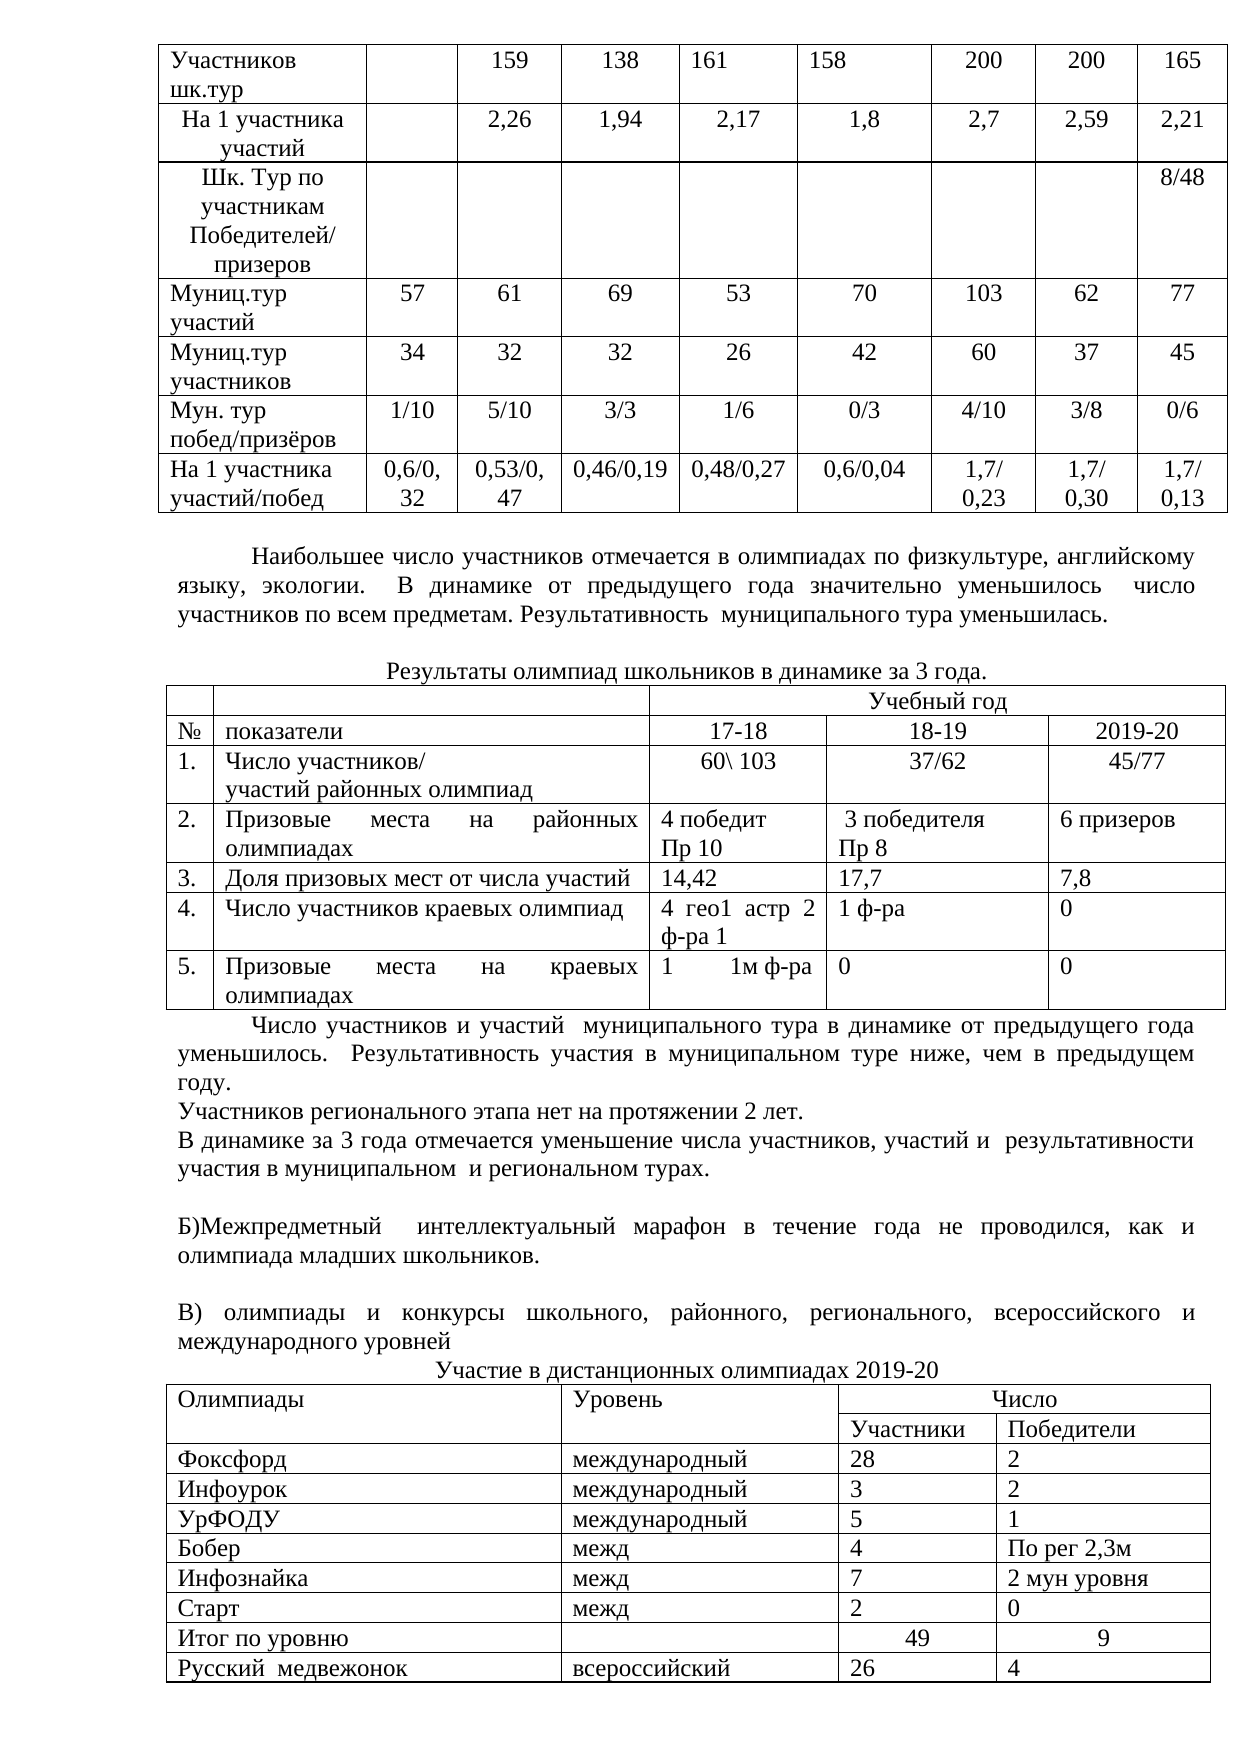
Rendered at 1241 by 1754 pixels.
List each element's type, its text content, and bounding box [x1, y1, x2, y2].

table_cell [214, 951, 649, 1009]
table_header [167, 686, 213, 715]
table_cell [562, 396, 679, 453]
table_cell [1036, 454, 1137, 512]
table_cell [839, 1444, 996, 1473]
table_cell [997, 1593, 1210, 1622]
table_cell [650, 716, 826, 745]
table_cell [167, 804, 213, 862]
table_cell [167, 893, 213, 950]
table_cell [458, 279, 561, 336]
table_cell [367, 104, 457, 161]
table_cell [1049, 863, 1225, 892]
text Число участников и участий муниципального тура в динамике от предыдущего года уменьшилось. Результативность участия в муниципальном туре ниже, чем в предыдущем году. [177, 1010, 1196, 1096]
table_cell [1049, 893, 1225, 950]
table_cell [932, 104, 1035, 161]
text Участие в дистанционных олимпиадах 2019-20 [177, 1355, 1196, 1383]
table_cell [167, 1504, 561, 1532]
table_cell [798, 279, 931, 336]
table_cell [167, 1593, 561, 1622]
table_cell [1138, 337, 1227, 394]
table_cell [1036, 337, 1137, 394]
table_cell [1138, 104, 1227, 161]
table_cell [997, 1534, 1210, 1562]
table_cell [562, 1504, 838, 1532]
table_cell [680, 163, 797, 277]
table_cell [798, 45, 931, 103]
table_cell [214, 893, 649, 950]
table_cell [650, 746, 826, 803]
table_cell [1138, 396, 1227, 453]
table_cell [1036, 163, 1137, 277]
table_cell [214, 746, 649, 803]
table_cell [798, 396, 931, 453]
text В) олимпиады и конкурсы школьного, районного, регионального, всероссийского и международного уровней [177, 1297, 1196, 1355]
text В динамике за 3 года отмечается уменьшение числа участников, участий и результативности участия в муниципальном и региональном турах. [177, 1125, 1196, 1182]
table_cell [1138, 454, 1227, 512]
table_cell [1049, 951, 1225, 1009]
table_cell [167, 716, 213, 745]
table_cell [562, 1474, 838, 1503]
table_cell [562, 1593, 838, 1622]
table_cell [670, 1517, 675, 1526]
text Наибольшее число участников отмечается в олимпиадах по физкультуре, английскому языку, экологии. В динамике от предыдущего года значительно уменьшилось число участников по всем предметам. Результативность муниципального тура уменьшилась. [177, 541, 1196, 628]
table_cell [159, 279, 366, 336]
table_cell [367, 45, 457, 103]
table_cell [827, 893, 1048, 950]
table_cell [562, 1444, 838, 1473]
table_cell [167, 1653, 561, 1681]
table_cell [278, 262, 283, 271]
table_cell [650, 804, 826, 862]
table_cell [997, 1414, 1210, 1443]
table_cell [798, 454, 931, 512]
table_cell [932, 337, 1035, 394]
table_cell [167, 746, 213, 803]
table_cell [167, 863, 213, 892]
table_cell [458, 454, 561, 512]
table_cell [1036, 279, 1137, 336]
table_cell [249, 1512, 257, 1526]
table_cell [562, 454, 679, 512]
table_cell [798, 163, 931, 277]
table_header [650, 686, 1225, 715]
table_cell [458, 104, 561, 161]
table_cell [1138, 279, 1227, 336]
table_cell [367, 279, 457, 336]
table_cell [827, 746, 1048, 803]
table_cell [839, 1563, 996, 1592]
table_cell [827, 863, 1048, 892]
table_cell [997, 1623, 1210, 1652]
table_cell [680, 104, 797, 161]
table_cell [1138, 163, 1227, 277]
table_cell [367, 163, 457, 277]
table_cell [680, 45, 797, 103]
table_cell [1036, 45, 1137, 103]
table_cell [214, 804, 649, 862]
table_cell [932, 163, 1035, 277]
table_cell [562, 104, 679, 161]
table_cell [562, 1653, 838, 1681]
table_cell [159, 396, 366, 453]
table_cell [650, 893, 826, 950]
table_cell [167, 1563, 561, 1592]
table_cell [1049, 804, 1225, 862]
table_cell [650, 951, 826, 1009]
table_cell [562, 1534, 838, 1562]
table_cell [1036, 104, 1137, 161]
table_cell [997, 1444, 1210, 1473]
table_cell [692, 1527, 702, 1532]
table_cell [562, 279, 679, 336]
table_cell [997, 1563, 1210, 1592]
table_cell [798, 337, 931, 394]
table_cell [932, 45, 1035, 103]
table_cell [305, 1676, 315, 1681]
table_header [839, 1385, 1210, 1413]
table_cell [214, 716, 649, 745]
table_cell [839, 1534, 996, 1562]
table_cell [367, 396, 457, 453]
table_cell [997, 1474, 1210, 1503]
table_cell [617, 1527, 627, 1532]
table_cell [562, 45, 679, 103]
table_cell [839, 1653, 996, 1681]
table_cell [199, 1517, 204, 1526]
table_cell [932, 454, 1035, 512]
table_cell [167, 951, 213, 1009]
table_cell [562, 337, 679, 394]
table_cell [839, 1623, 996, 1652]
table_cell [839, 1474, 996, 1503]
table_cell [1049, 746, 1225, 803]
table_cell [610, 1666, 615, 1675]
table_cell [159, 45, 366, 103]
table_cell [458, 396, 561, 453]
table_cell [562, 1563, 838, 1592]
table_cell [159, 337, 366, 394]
text Участников регионального этапа нет на протяжении 2 лет. [177, 1096, 1196, 1125]
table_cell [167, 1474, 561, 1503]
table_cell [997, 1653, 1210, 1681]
text Результаты олимпиад школьников в динамике за 3 года. [177, 656, 1196, 685]
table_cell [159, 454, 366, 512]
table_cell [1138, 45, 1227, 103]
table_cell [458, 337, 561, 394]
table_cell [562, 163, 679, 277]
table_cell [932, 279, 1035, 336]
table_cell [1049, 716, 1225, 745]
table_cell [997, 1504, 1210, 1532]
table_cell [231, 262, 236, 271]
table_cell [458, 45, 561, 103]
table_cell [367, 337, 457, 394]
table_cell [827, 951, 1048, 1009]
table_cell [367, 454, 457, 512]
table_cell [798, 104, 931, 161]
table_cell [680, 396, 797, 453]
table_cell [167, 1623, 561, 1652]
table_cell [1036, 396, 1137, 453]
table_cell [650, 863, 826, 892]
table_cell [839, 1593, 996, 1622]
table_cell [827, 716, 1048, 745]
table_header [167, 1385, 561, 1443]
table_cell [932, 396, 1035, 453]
text Б)Межпредметный интеллектуальный марафон в течение года не проводился, как и олимпиада младших школьников. [177, 1211, 1196, 1268]
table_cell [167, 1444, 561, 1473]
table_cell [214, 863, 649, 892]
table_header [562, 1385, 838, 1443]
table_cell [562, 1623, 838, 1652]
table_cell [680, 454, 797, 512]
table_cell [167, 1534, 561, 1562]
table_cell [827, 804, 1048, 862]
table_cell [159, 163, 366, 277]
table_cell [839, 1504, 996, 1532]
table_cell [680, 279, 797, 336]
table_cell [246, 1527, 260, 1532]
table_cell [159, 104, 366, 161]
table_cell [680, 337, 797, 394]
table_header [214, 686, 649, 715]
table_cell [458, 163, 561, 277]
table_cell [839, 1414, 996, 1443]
